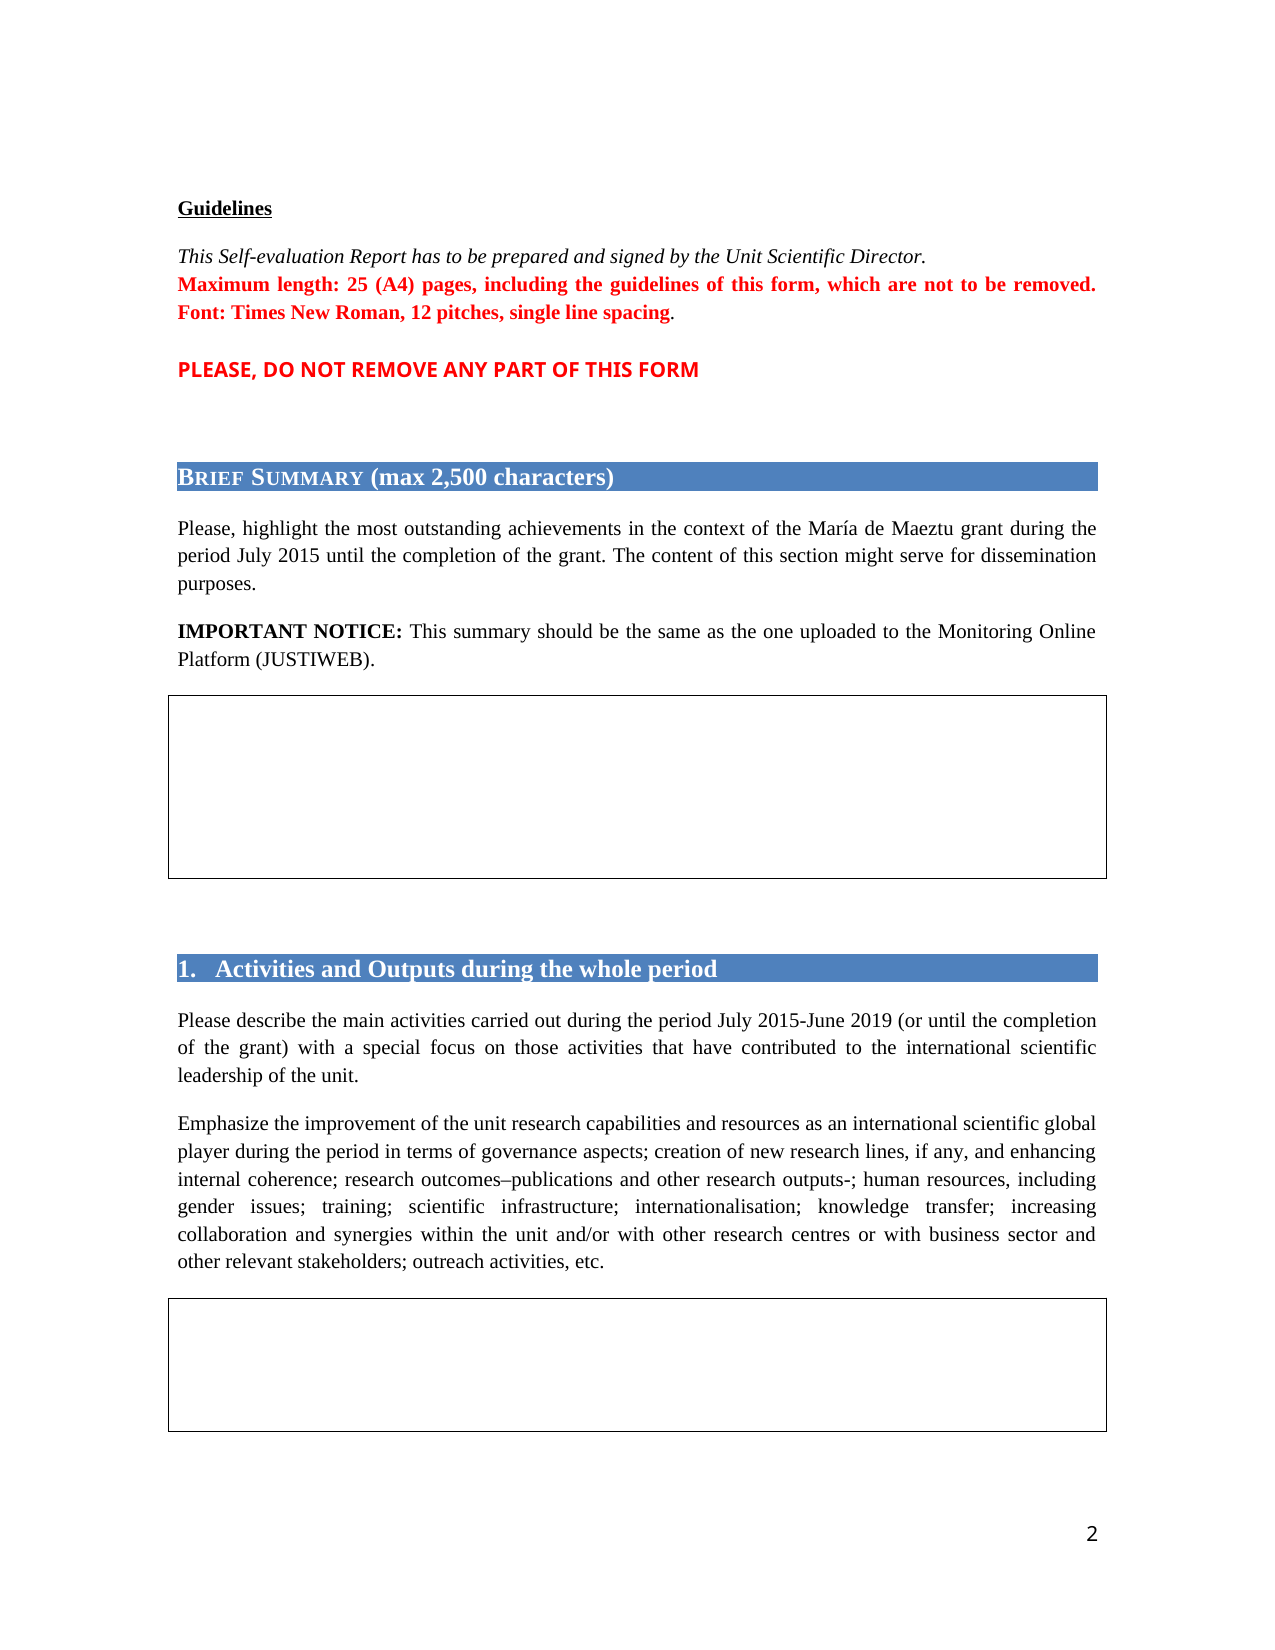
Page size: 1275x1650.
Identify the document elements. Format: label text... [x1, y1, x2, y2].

text Brief Summary (max 2,500 characters) [177, 462, 1098, 491]
list Activities and Outputs during the whole period [177, 954, 1098, 982]
text Please, highlight the most outstanding achievements in the context of the María de Maeztu grant during the period July 2015 until the completion of the grant. The content of this section might serve for dissemination purposes. [177, 516, 1098, 595]
text Guidelines [177, 196, 1098, 220]
text PLEASE, DO NOT REMOVE ANY PART OF THIS FORM [177, 355, 1098, 383]
text Please describe the main activities carried out during the period July 2015-June 2019 (or until the completion of the grant) with a special focus on those activities that have contributed to the international scientific leadership of the unit. [177, 1008, 1098, 1087]
text IMPORTANT NOTICE: This summary should be the same as the one uploaded to the Monitoring Online Platform (JUSTIWEB). [177, 619, 1098, 671]
text Emphasize the improvement of the unit research capabilities and resources as an international scientific global player during the period in terms of governance aspects; creation of new research lines, if any, and enhancing internal coherence; research outcomes–publications and other research outputs-; human resources, including gender issues; training; scientific infrastructure; internationalisation; knowledge transfer; increasing collaboration and synergies within the unit and/or with other research centres or with business sector and other relevant stakeholders; outreach activities, etc. [177, 1111, 1098, 1273]
text Maximum length: 25 (A4) pages, including the guidelines of this form, which are not to be removed. Font: Times New Roman, 12 pitches, single line spacing. [177, 272, 1098, 324]
text This Self-evaluation Report has to be prepared and signed by the Unit Scientific Director. [177, 244, 1098, 268]
